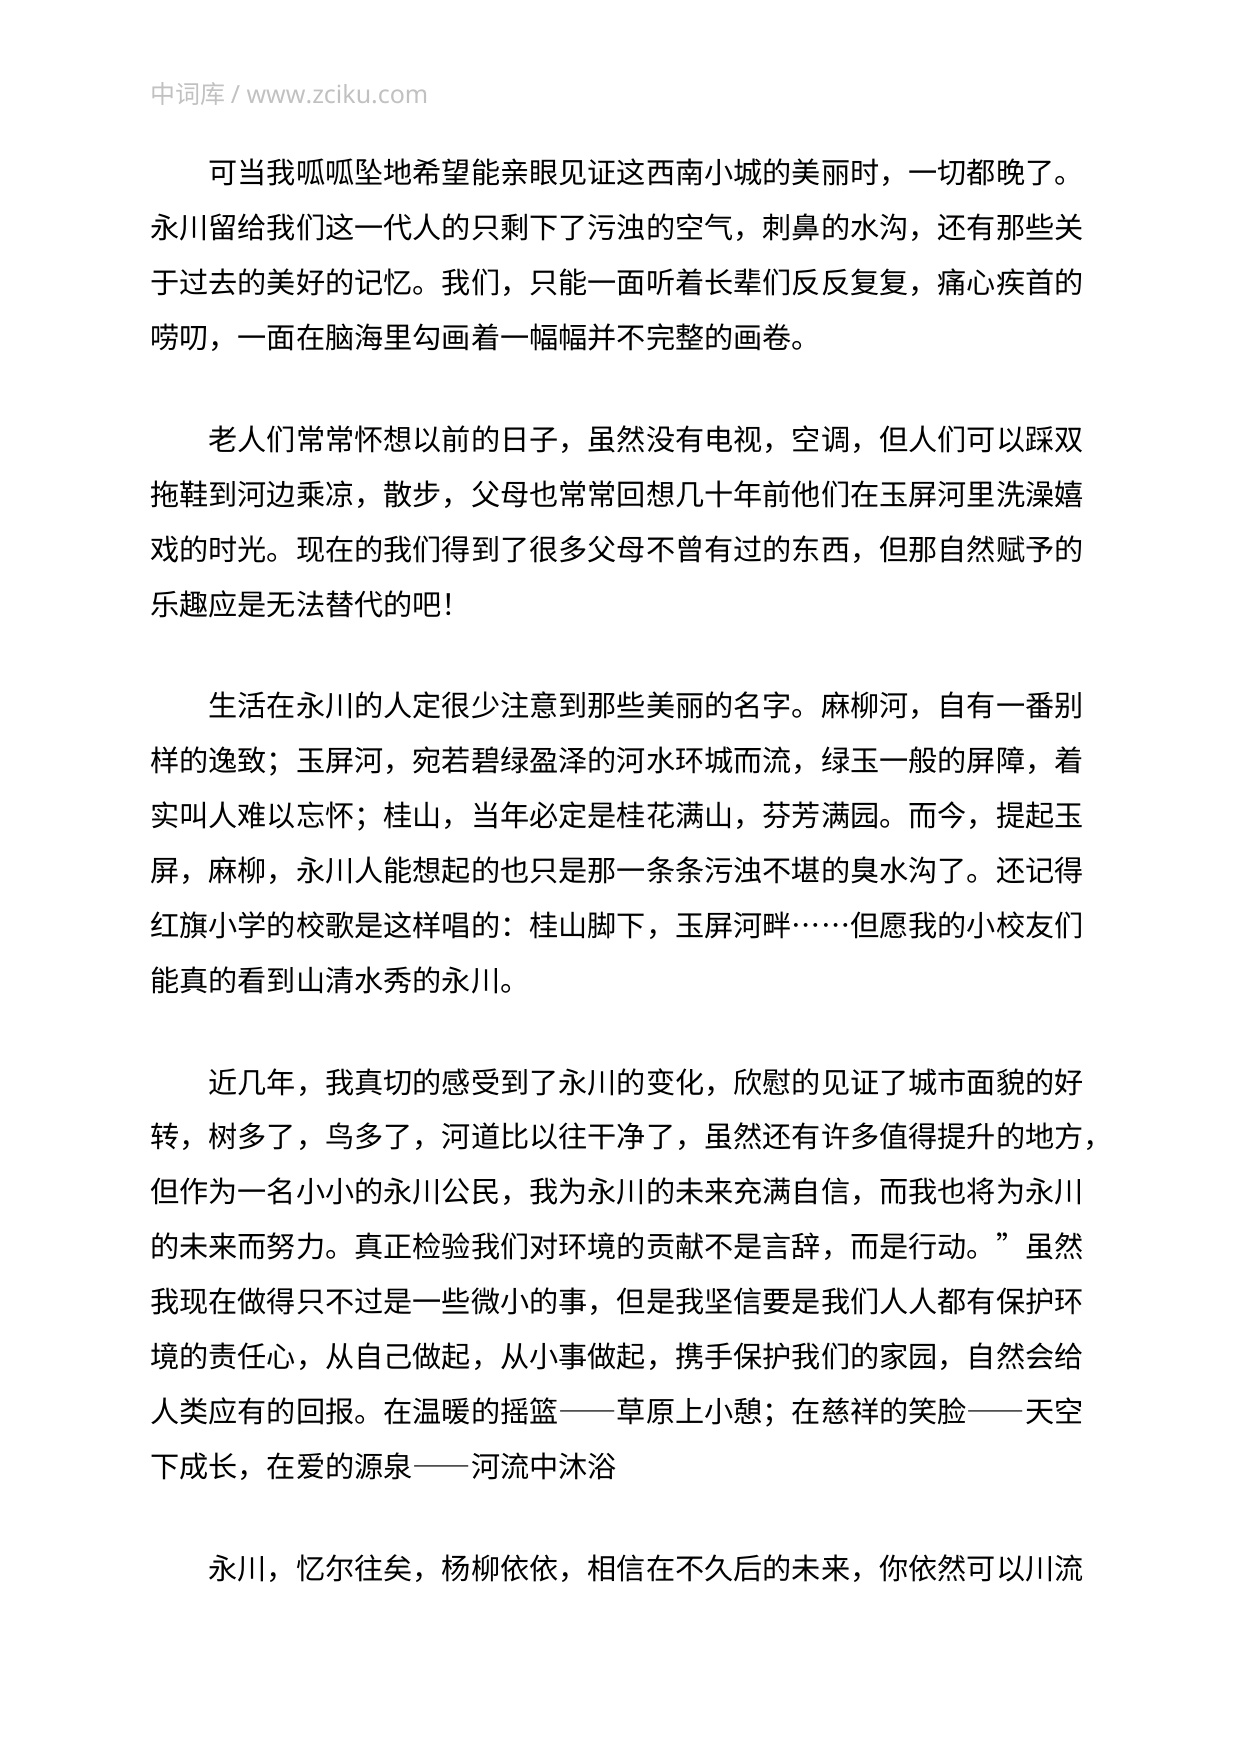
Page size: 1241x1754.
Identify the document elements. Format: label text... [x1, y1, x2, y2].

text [150, 1545, 1090, 1587]
text 近几年，我真切的感受到了永川的变化，欣慰的见证了城市面貌的好转，树多了，鸟多了，河道比以往干净了，虽然还有许多值得提升的地方，但作为一名小小的永川公民，我为永川的未来充满自信，而我也将为永川的未来而努力。真正检验我们对环境的贡献不是言辞，而是行动。”虽然我现在做得只不过是一些微小的事，但是我坚信要是我们人人都有保护环境的责任心，从自己做起，从小事做起，携手保护我们的家园，自然会给人类应有的回报。在温暖的摇篮——草原上小憩；在慈祥的笑脸——天空下成长，在爱的源泉——河流中沐浴 [150, 1059, 1090, 1486]
text 生活在永川的人定很少注意到那些美丽的名字。麻柳河，自有一番别样的逸致；玉屏河，宛若碧绿盈泽的河水环城而流，绿玉一般的屏障，着实叫人难以忘怀；桂山，当年必定是桂花满山，芬芳满园。而今，提起玉屏，麻柳，永川人能想起的也只是那一条条污浊不堪的臭水沟了。还记得红旗小学的校歌是这样唱的：桂山脚下，玉屏河畔……但愿我的小校友们能真的看到山清水秀的永川。 [150, 683, 1090, 1000]
text 可当我呱呱坠地希望能亲眼见证这西南小城的美丽时，一切都晚了。永川留给我们这一代人的只剩下了污浊的空气，刺鼻的水沟，还有那些关于过去的美好的记忆。我们，只能一面听着长辈们反反复复，痛心疾首的唠叨，一面在脑海里勾画着一幅幅并不完整的画卷。 [150, 150, 1090, 357]
text 老人们常常怀想以前的日子，虽然没有电视，空调，但人们可以踩双拖鞋到河边乘凉，散步，父母也常常回想几十年前他们在玉屏河里洗澡嬉戏的时光。现在的我们得到了很多父母不曾有过的东西，但那自然赋予的乐趣应是无法替代的吧！ [150, 416, 1090, 623]
